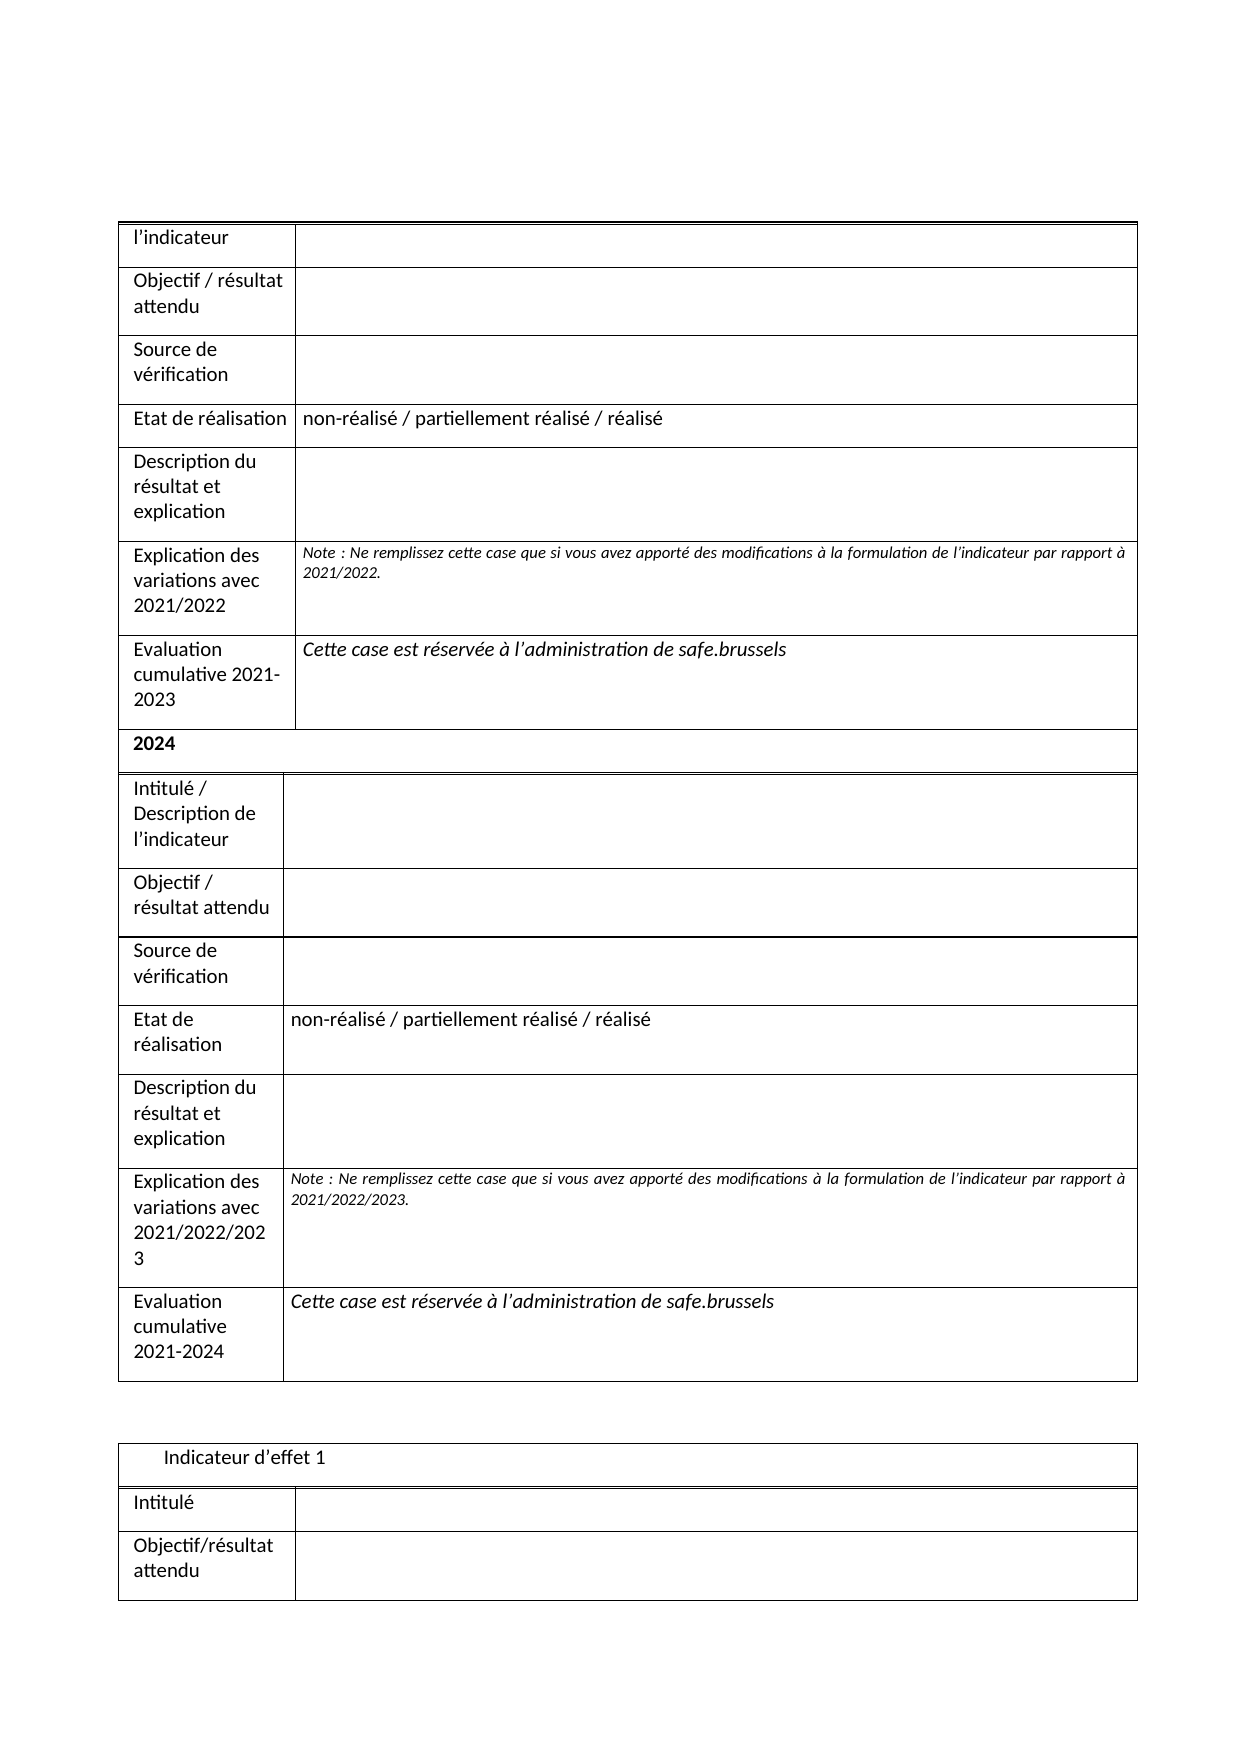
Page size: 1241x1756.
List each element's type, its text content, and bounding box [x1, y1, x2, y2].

table_cell [284, 869, 1137, 936]
table_cell [284, 1075, 1137, 1167]
table_cell [296, 225, 1137, 267]
table_cell [296, 268, 1137, 335]
table_cell Source de vérification [119, 938, 283, 1005]
table_cell Objectif / résultat attendu [119, 869, 283, 936]
table_cell Cette case est réservée à l’administration de safe.brussels [296, 636, 1137, 729]
table_cell non-réalisé / partiellement réalisé / réalisé [296, 405, 1137, 447]
table_cell Description du résultat et explication [119, 1075, 283, 1167]
table_header Indicateur d’effet 1 [119, 1444, 1137, 1486]
table_cell [296, 1489, 1137, 1531]
table_cell [284, 775, 1137, 868]
table_cell Note : Ne remplissez cette case que si vous avez apporté des modifications à la formulation de l’indicateur par rapport à 2021/2022/2023. [284, 1169, 1137, 1287]
table_cell Source de vérification [119, 336, 295, 404]
table_cell Objectif/résultat attendu [119, 1532, 295, 1600]
table_cell [296, 336, 1137, 404]
table_cell Cette case est réservée à l’administration de safe.brussels [284, 1288, 1137, 1381]
table_cell Description du résultat et explication [119, 448, 295, 541]
table_cell [296, 448, 1137, 541]
table_cell Evaluation cumulative 2021-2023 [119, 636, 295, 729]
table_cell 2024 [119, 730, 1137, 772]
table_cell Objectif / résultat attendu [119, 268, 295, 335]
table_cell Intitulé / Description de l’indicateur [119, 775, 283, 868]
table_cell Etat de réalisation [119, 405, 295, 447]
table_cell Evaluation cumulative 2021-2024 [119, 1288, 283, 1381]
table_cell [119, 225, 295, 267]
table_cell [296, 1532, 1137, 1600]
table_cell Explication des variations avec 2021/2022/2023 [119, 1169, 283, 1287]
table_cell Explication des variations avec 2021/2022 [119, 542, 295, 635]
table_cell Etat de réalisation [119, 1006, 283, 1073]
table_cell Note : Ne remplissez cette case que si vous avez apporté des modifications à la formulation de l’indicateur par rapport à 2021/2022. [296, 542, 1137, 635]
table_cell Intitulé [119, 1489, 295, 1531]
table_cell non-réalisé / partiellement réalisé / réalisé [284, 1006, 1137, 1073]
table_cell [284, 938, 1137, 1005]
